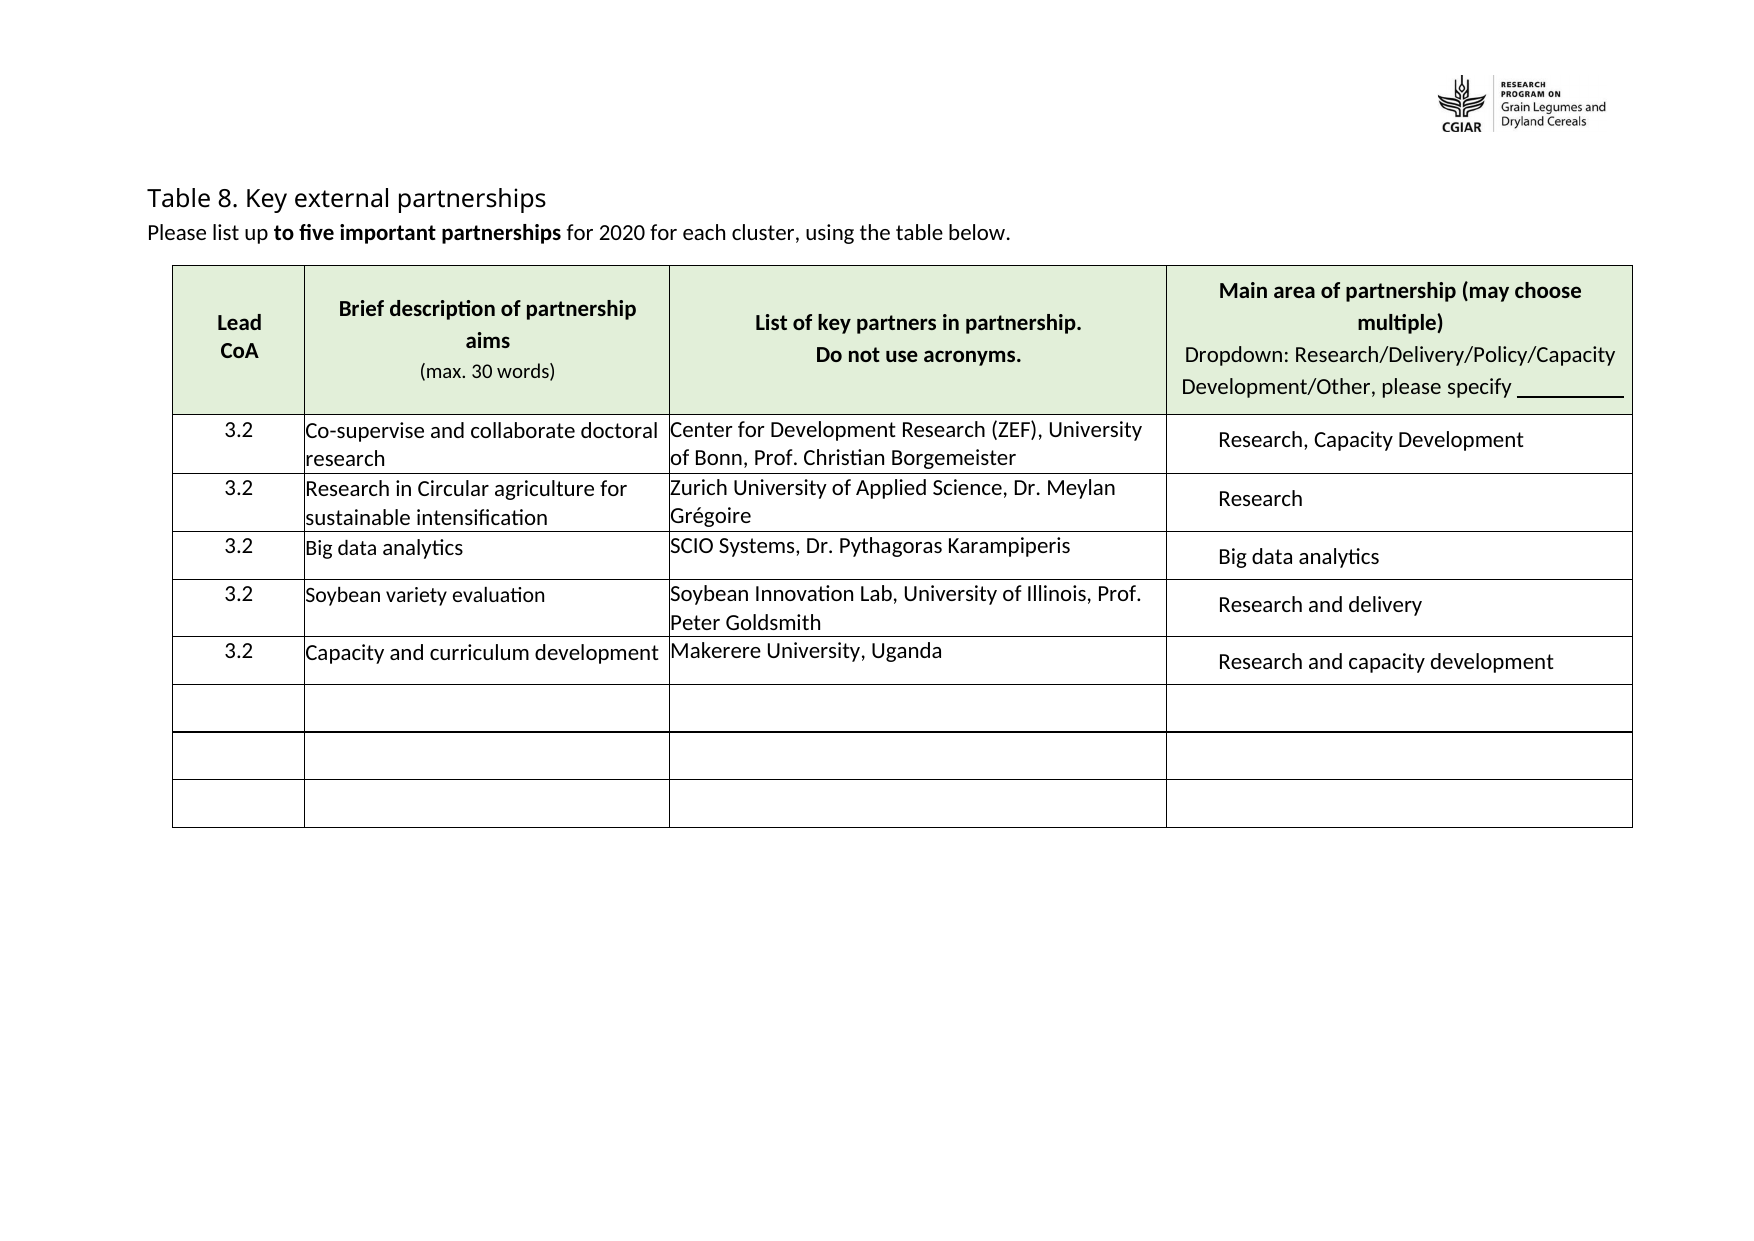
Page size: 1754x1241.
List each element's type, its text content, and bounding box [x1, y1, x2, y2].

table_cell [670, 780, 1166, 827]
table_cell Zurich University of Applied Science, Dr. Meylan Grégoire [670, 474, 1166, 531]
table_cell Co-supervise and collaborate doctoral research [305, 415, 669, 472]
table_cell Capacity and curriculum development [305, 637, 669, 683]
table_cell [670, 685, 1166, 731]
table_cell Big data analytics [305, 532, 669, 578]
table_cell [173, 685, 304, 731]
table_cell SCIO Systems, Dr. Pythagoras Karampiperis [670, 532, 1166, 578]
table_cell [305, 733, 669, 779]
table_cell [1167, 780, 1632, 827]
table_cell 3.2 [173, 580, 304, 636]
table_cell Soybean Innovation Lab, University of Illinois, Prof. Peter Goldsmith [670, 580, 1166, 636]
table_cell [305, 780, 669, 827]
text Please list up to five important partnerships for 2020 for each cluster, using the table below. [147, 218, 1607, 246]
table_cell [173, 733, 304, 779]
table_cell Big data analytics [1167, 532, 1632, 578]
table_cell Research and delivery [1167, 580, 1632, 636]
table_cell 3.2 [173, 532, 304, 578]
table_header Brief description of partnership aims (max. 30 words) [305, 266, 669, 414]
table_cell Center for Development Research (ZEF), University of Bonn, Prof. Christian Borgemeister [670, 415, 1166, 472]
table_cell Research, Capacity Development [1167, 415, 1632, 472]
subtitle Table 8. Key external partnerships [147, 181, 1607, 215]
table_cell 3.2 [173, 415, 304, 472]
table_cell Research and capacity development [1167, 637, 1632, 683]
table_header Lead CoA [173, 266, 304, 414]
table_cell [670, 733, 1166, 779]
table_header Main area of partnership (may choose multiple) Dropdown: Research/Delivery/Policy/Capacity Development/Other, please specify [1167, 266, 1632, 414]
table_cell 3.2 [173, 474, 304, 531]
table_cell Soybean variety evaluation [305, 580, 669, 636]
table_cell [1167, 733, 1632, 779]
table_cell 3.2 [173, 637, 304, 683]
table_header List of key partners in partnership. Do not use acronyms. [670, 266, 1166, 414]
table_cell [173, 780, 304, 827]
table_cell Makerere University, Uganda [670, 637, 1166, 683]
picture [1437, 75, 1608, 132]
table_cell Research [1167, 474, 1632, 531]
table_cell [305, 685, 669, 731]
table_cell Research in Circular agriculture for sustainable intensification [305, 474, 669, 531]
table_cell [1167, 685, 1632, 731]
